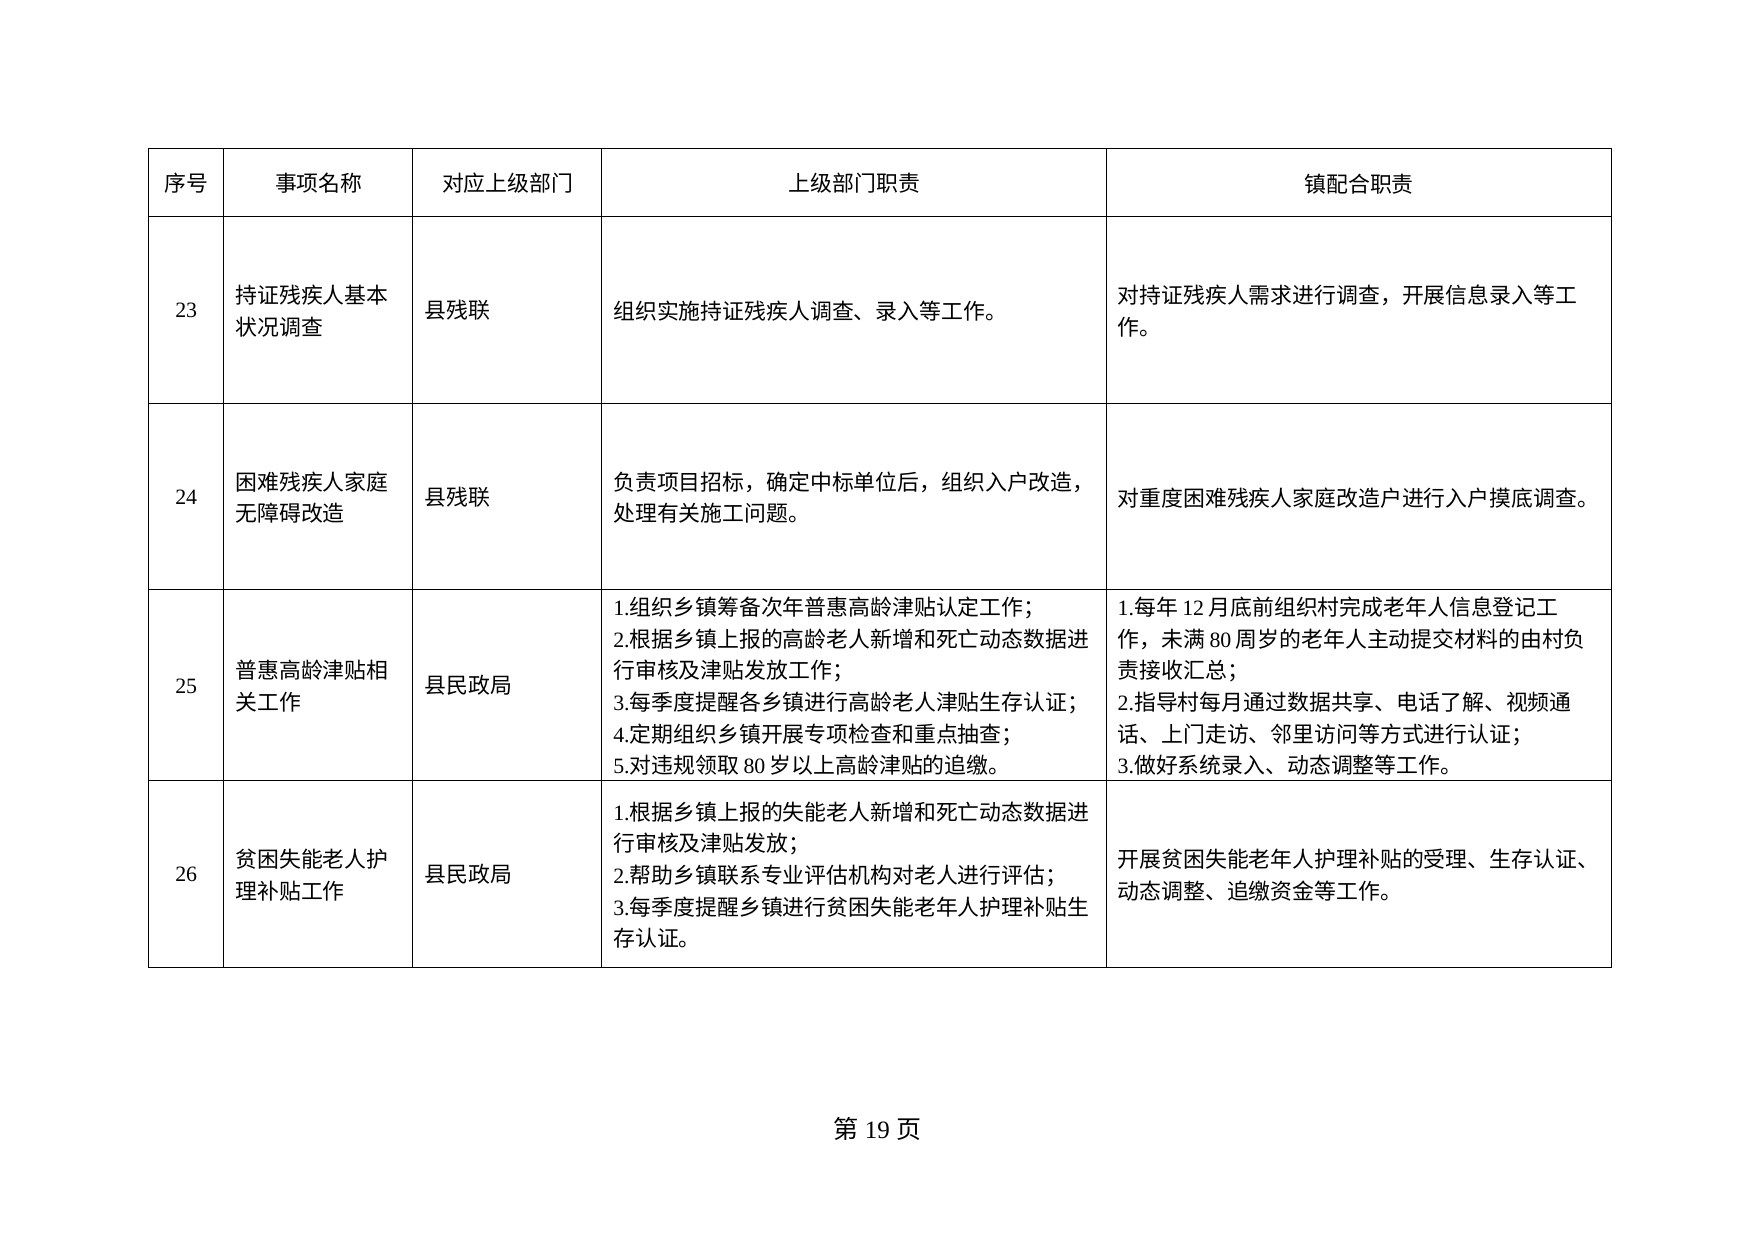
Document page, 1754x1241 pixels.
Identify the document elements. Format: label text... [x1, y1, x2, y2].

table_cell 1.每年12月底前组织村完成老年人信息登记工作，未满80周岁的老年人主动提交材料的由村负责接收汇总； 2.指导村每月通过数据共享、电话了解、视频通话、上门走访、邻里访问等方式进行认证； 3.做好系统录入、动态调整等工作。 [1107, 590, 1611, 780]
table_cell 26 [149, 781, 223, 967]
table_cell 24 [149, 404, 223, 589]
table_cell 普惠高龄津贴相关工作 [224, 590, 412, 780]
table_cell 开展贫困失能老年人护理补贴的受理、生存认证、动态调整、追缴资金等工作。 [1107, 781, 1611, 967]
table_cell 对重度困难残疾人家庭改造户进行入户摸底调查。 [1107, 404, 1611, 589]
table_header 上级部门职责 [602, 149, 1106, 216]
table_cell 25 [149, 590, 223, 780]
table_cell 困难残疾人家庭无障碍改造 [224, 404, 412, 589]
table_cell 贫困失能老人护理补贴工作 [224, 781, 412, 967]
table_cell 23 [149, 217, 223, 403]
table_header 对应上级部门 [413, 149, 601, 216]
table_cell 1.组织乡镇筹备次年普惠高龄津贴认定工作； 2.根据乡镇上报的高龄老人新增和死亡动态数据进行审核及津贴发放工作； 3.每季度提醒各乡镇进行高龄老人津贴生存认证； 4.定期组织乡镇开展专项检查和重点抽查； 5.对违规领取80岁以上高龄津贴的追缴。 [602, 590, 1106, 780]
table_cell 组织实施持证残疾人调查、录入等工作。 [602, 217, 1106, 403]
table_header 事项名称 [224, 149, 412, 216]
table_header 序号 [149, 149, 223, 216]
table_cell 对持证残疾人需求进行调查，开展信息录入等工作。 [1107, 217, 1611, 403]
table_cell 负责项目招标，确定中标单位后，组织入户改造，处理有关施工问题。 [602, 404, 1106, 589]
table_header 镇配合职责 [1107, 149, 1611, 216]
table_cell 县残联 [413, 217, 601, 403]
table_cell 县民政局 [413, 781, 601, 967]
table_cell 持证残疾人基本状况调查 [224, 217, 412, 403]
table_cell 县残联 [413, 404, 601, 589]
table_cell 1.根据乡镇上报的失能老人新增和死亡动态数据进行审核及津贴发放； 2.帮助乡镇联系专业评估机构对老人进行评估； 3.每季度提醒乡镇进行贫困失能老年人护理补贴生存认证。 [602, 781, 1106, 967]
table_cell 县民政局 [413, 590, 601, 780]
